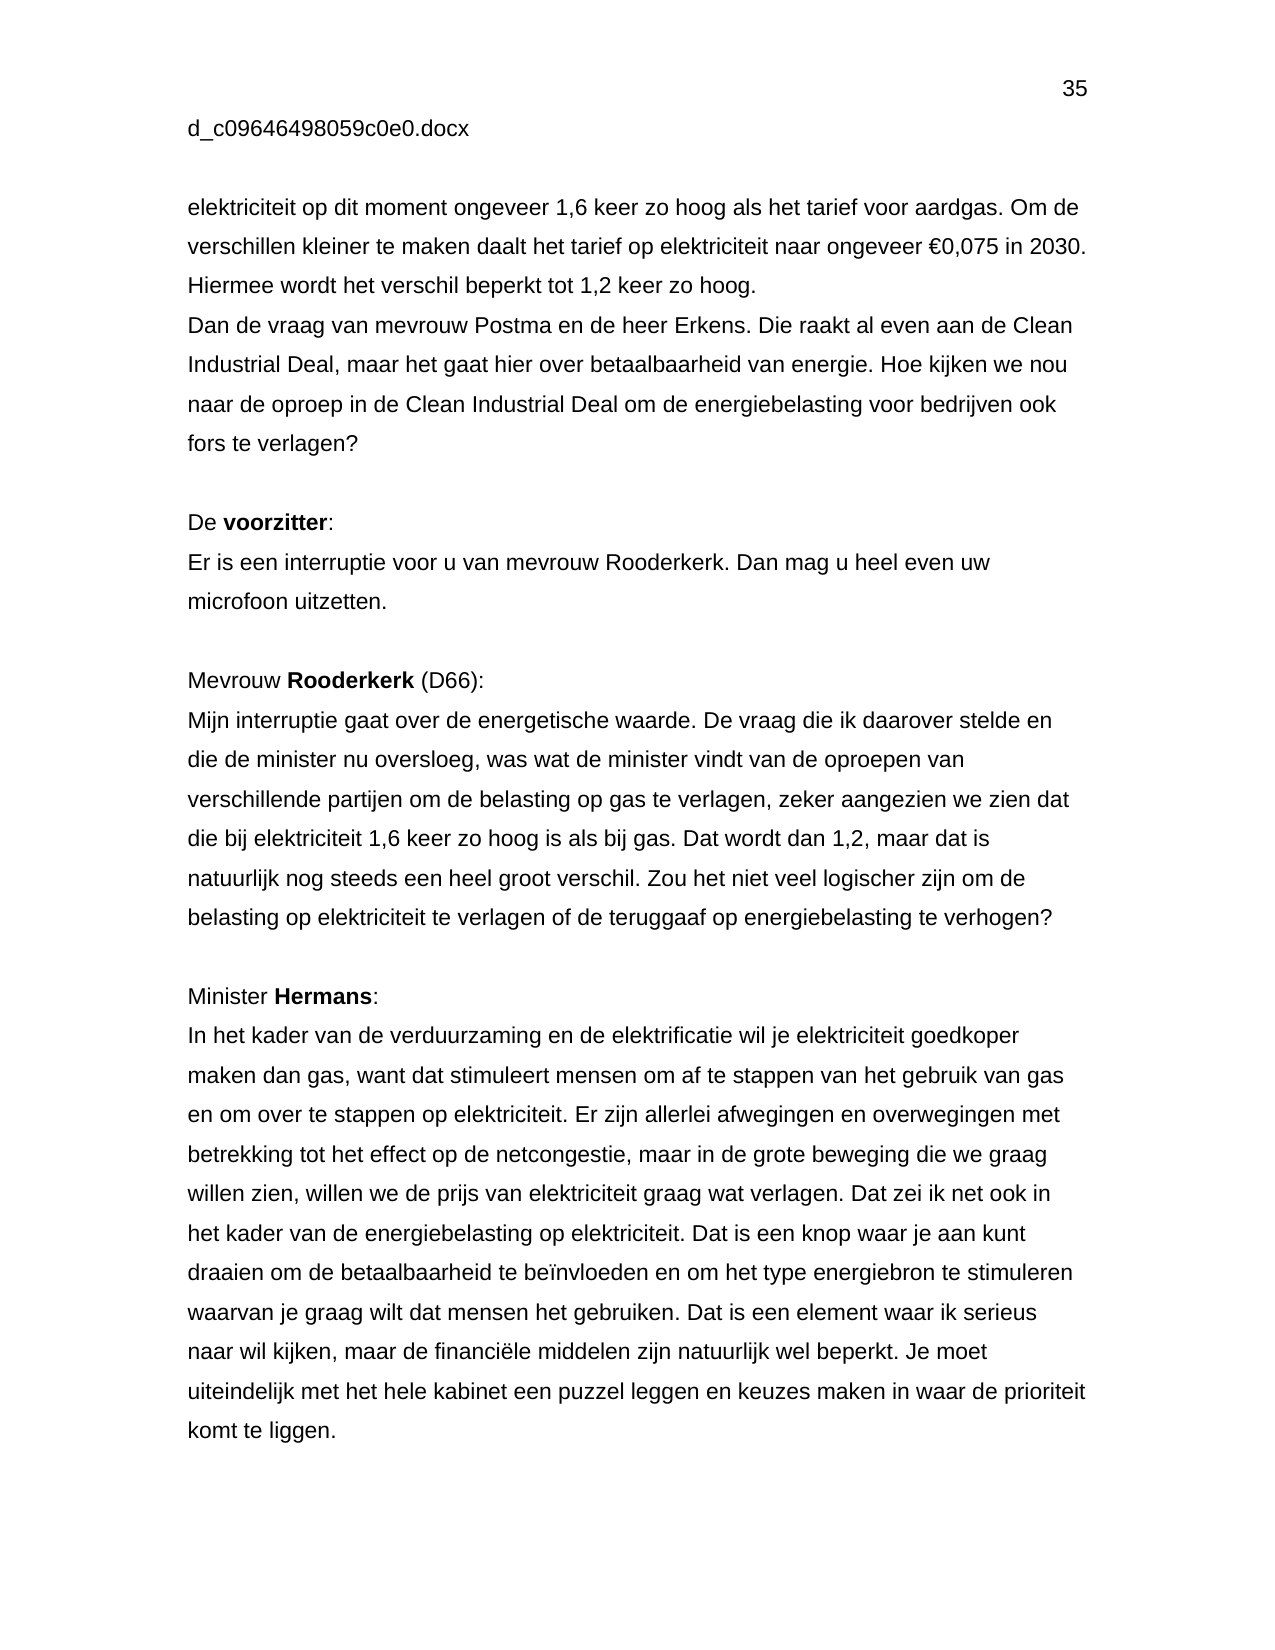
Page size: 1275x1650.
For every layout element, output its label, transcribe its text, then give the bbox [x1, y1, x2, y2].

text Mijn interruptie gaat over de energetische waarde. De vraag die ik daarover stelde en die de minister nu oversloeg, was wat de minister vindt van de oproepen van verschillende partijen om de belasting op gas te verlagen, zeker aangezien we zien dat die bij elektriciteit 1,6 keer zo hoog is als bij gas. Dat wordt dan 1,2, maar dat is natuurlijk nog steeds een heel groot verschil. Zou het niet veel logischer zijn om de belasting op elektriciteit te verlagen of de teruggaaf op energiebelasting te verhogen? [187, 707, 1087, 930]
text In het kader van de verduurzaming en de elektrificatie wil je elektriciteit goedkoper maken dan gas, want dat stimuleert mensen om af te stappen van het gebruik van gas en om over te stappen op elektriciteit. Er zijn allerlei afwegingen en overwegingen met betrekking tot het effect op de netcongestie, maar in de grote beweging die we graag willen zien, willen we de prijs van elektriciteit graag wat verlagen. Dat zei ik net ook in het kader van de energiebelasting op elektriciteit. Dat is een knop waar je aan kunt draaien om de betaalbaarheid te beïnvloeden en om het type energiebron te stimuleren waarvan je graag wilt dat mensen het gebruiken. Dat is een element waar ik serieus naar wil kijken, maar de financiële middelen zijn natuurlijk wel beperkt. Je moet uiteindelijk met het hele kabinet een puzzel leggen en keuzes maken in waar de prioriteit komt te liggen. [187, 1022, 1087, 1444]
text Er is een interruptie voor u van mevrouw Rooderkerk. Dan mag u heel even uw microfoon uitzetten. [187, 549, 1087, 614]
text Minister Hermans: [187, 983, 1087, 1009]
text Mevrouw Rooderkerk (D66): [187, 667, 1087, 693]
text De voorzitter: [187, 509, 1087, 536]
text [187, 193, 1087, 299]
text Dan de vraag van mevrouw Postma en de heer Erkens. Die raakt al even aan de Clean Industrial Deal, maar het gaat hier over betaalbaarheid van energie. Hoe kijken we nou naar de oproep in de Clean Industrial Deal om de energiebelasting voor bedrijven ook fors te verlagen? [187, 312, 1087, 457]
